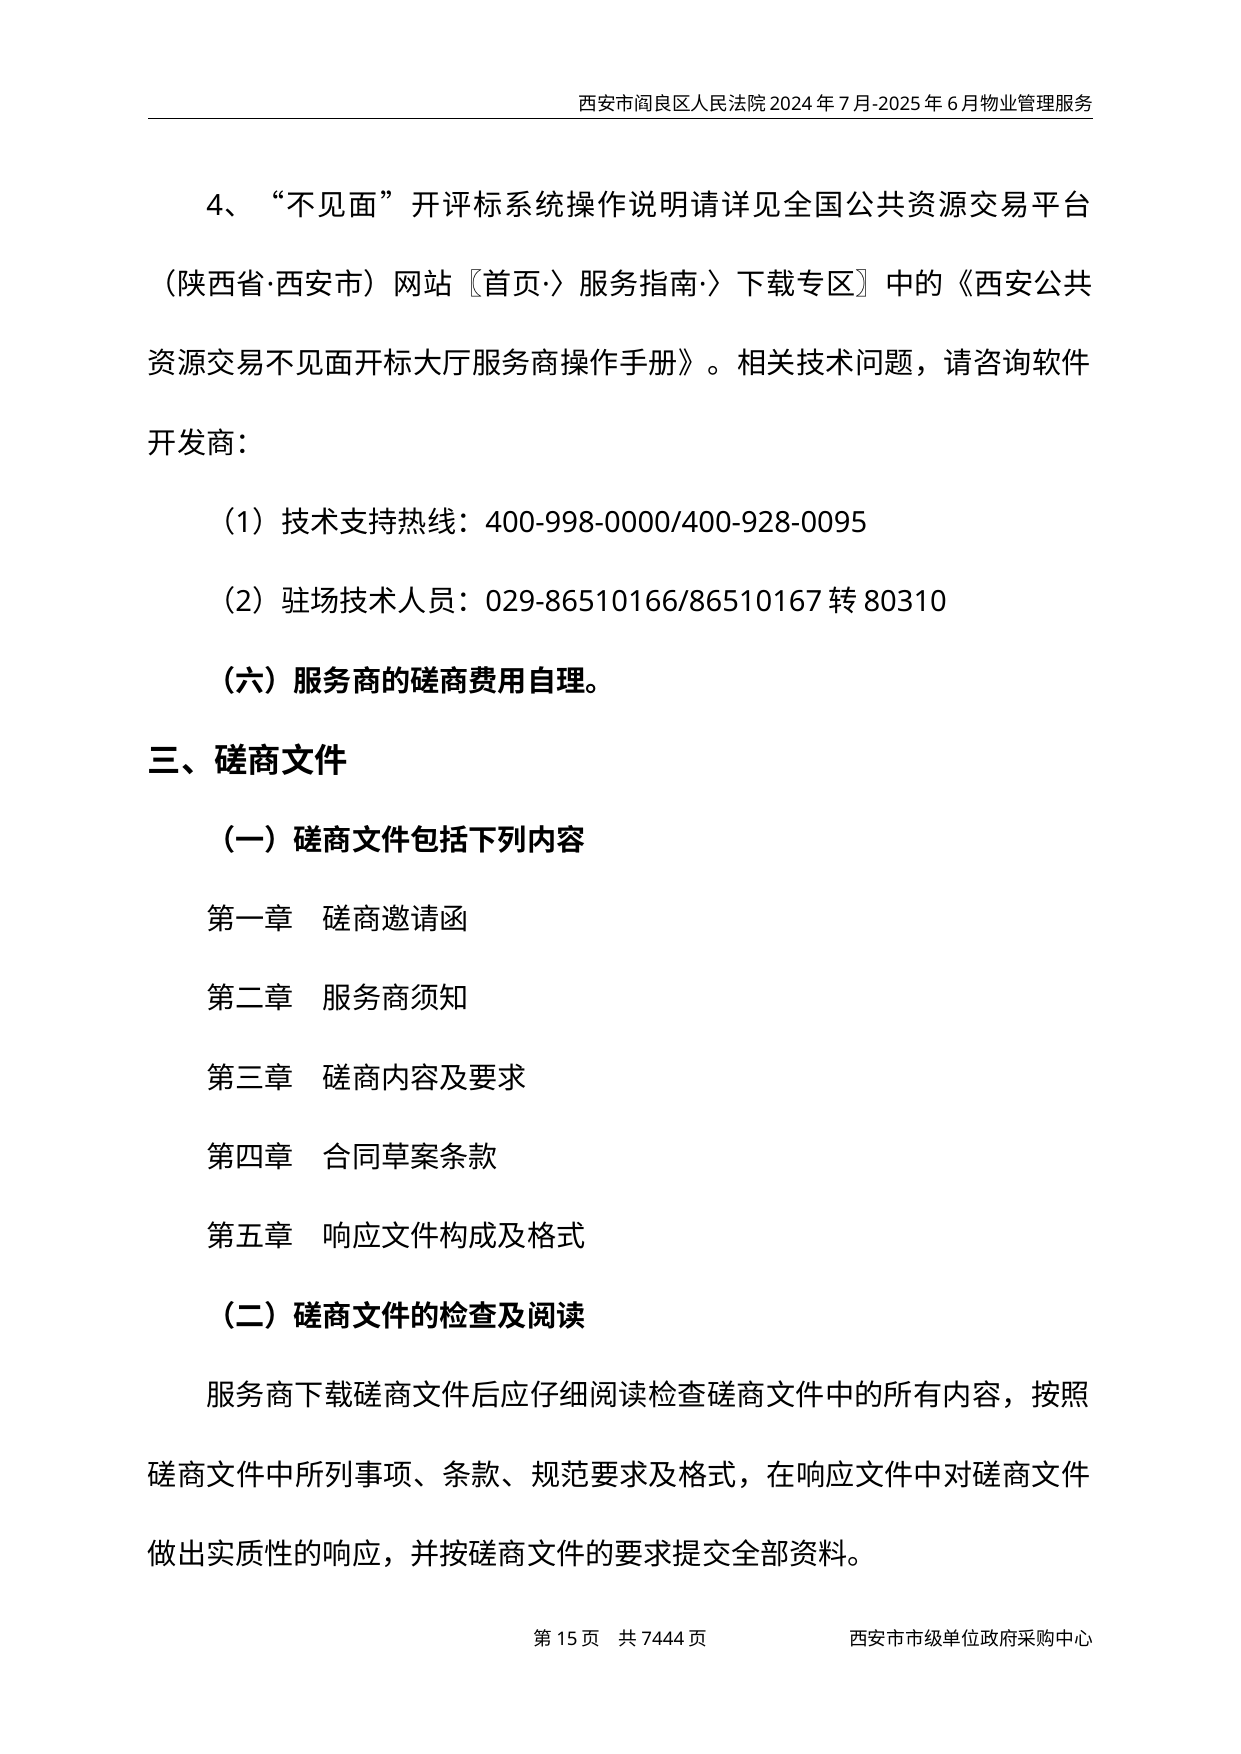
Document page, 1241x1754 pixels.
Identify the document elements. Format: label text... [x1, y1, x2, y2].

text 第五章 响应文件构成及格式 [148, 1194, 1093, 1274]
text 第三章 磋商内容及要求 [148, 1036, 1093, 1115]
text 服务商下载磋商文件后应仔细阅读检查磋商文件中的所有内容，按照磋商文件中所列事项、条款、规范要求及格式，在响应文件中对磋商文件做出实质性的响应，并按磋商文件的要求提交全部资料。 [148, 1353, 1093, 1591]
text 第四章 合同草案条款 [148, 1115, 1093, 1194]
text 三、磋商文件 [148, 718, 1093, 798]
text （二）磋商文件的检查及阅读 [148, 1274, 1093, 1353]
text 第二章 服务商须知 [148, 956, 1093, 1036]
text （一）磋商文件包括下列内容 [148, 798, 1093, 877]
text 4、“不见面”开评标系统操作说明请详见全国公共资源交易平台（陕西省·西安市）网站〖首页·〉服务指南·〉下载专区〗中的《西安公共资源交易不见面开标大厅服务商操作手册》。相关技术问题，请咨询软件开发商： [148, 163, 1093, 480]
text （1）技术支持热线：400-998-0000/400-928-0095 [148, 480, 1093, 559]
text （2）驻场技术人员：029-86510166/86510167转80310 [148, 559, 1093, 639]
text 第一章 磋商邀请函 [148, 877, 1093, 956]
text （六）服务商的磋商费用自理。 [148, 639, 1093, 718]
